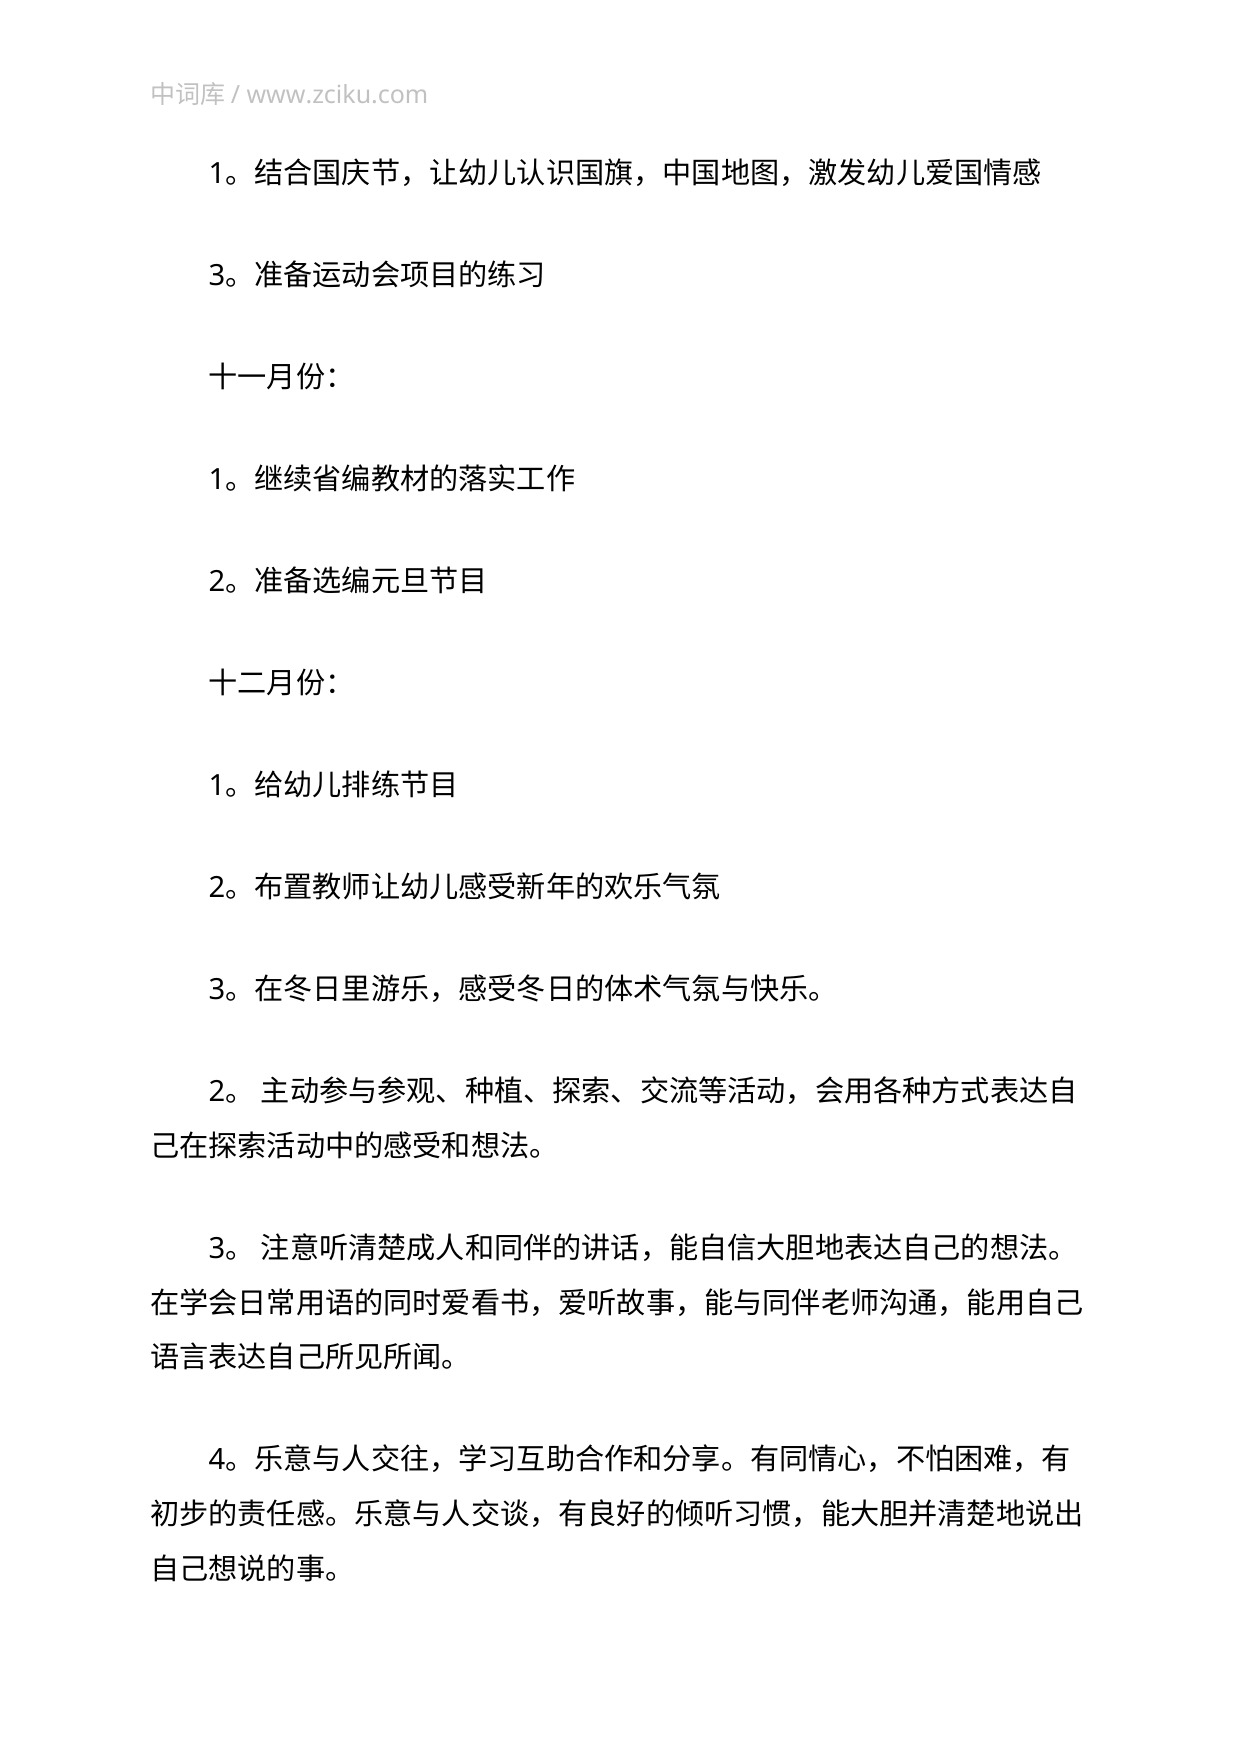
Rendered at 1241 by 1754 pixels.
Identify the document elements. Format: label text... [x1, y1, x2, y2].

text 2。布置教师让幼儿感受新年的欢乐气氛 [150, 863, 1090, 906]
text 3。在冬日里游乐，感受冬日的体术气氛与快乐。 [150, 965, 1090, 1008]
text 十二月份： [150, 660, 1090, 702]
text 1。继续省编教材的落实工作 [150, 456, 1090, 498]
text 4。乐意与人交往，学习互助合作和分享。有同情心，不怕困难，有初步的责任感。乐意与人交谈，有良好的倾听习惯，能大胆并清楚地说出自己想说的事。 [150, 1436, 1090, 1588]
text 2。 主动参与参观、种植、探索、交流等活动，会用各种方式表达自己在探索活动中的感受和想法。 [150, 1067, 1090, 1165]
text 1。结合国庆节，让幼儿认识国旗，中国地图，激发幼儿爱国情感 [150, 150, 1090, 192]
text 3。准备运动会项目的练习 [150, 252, 1090, 294]
text 1。给幼儿排练节目 [150, 761, 1090, 804]
text 十一月份： [150, 354, 1090, 396]
text 3。 注意听清楚成人和同伴的讲话，能自信大胆地表达自己的想法。在学会日常用语的同时爱看书，爱听故事，能与同伴老师沟通，能用自己语言表达自己所见所闻。 [150, 1224, 1090, 1376]
text 2。准备选编元旦节目 [150, 558, 1090, 600]
